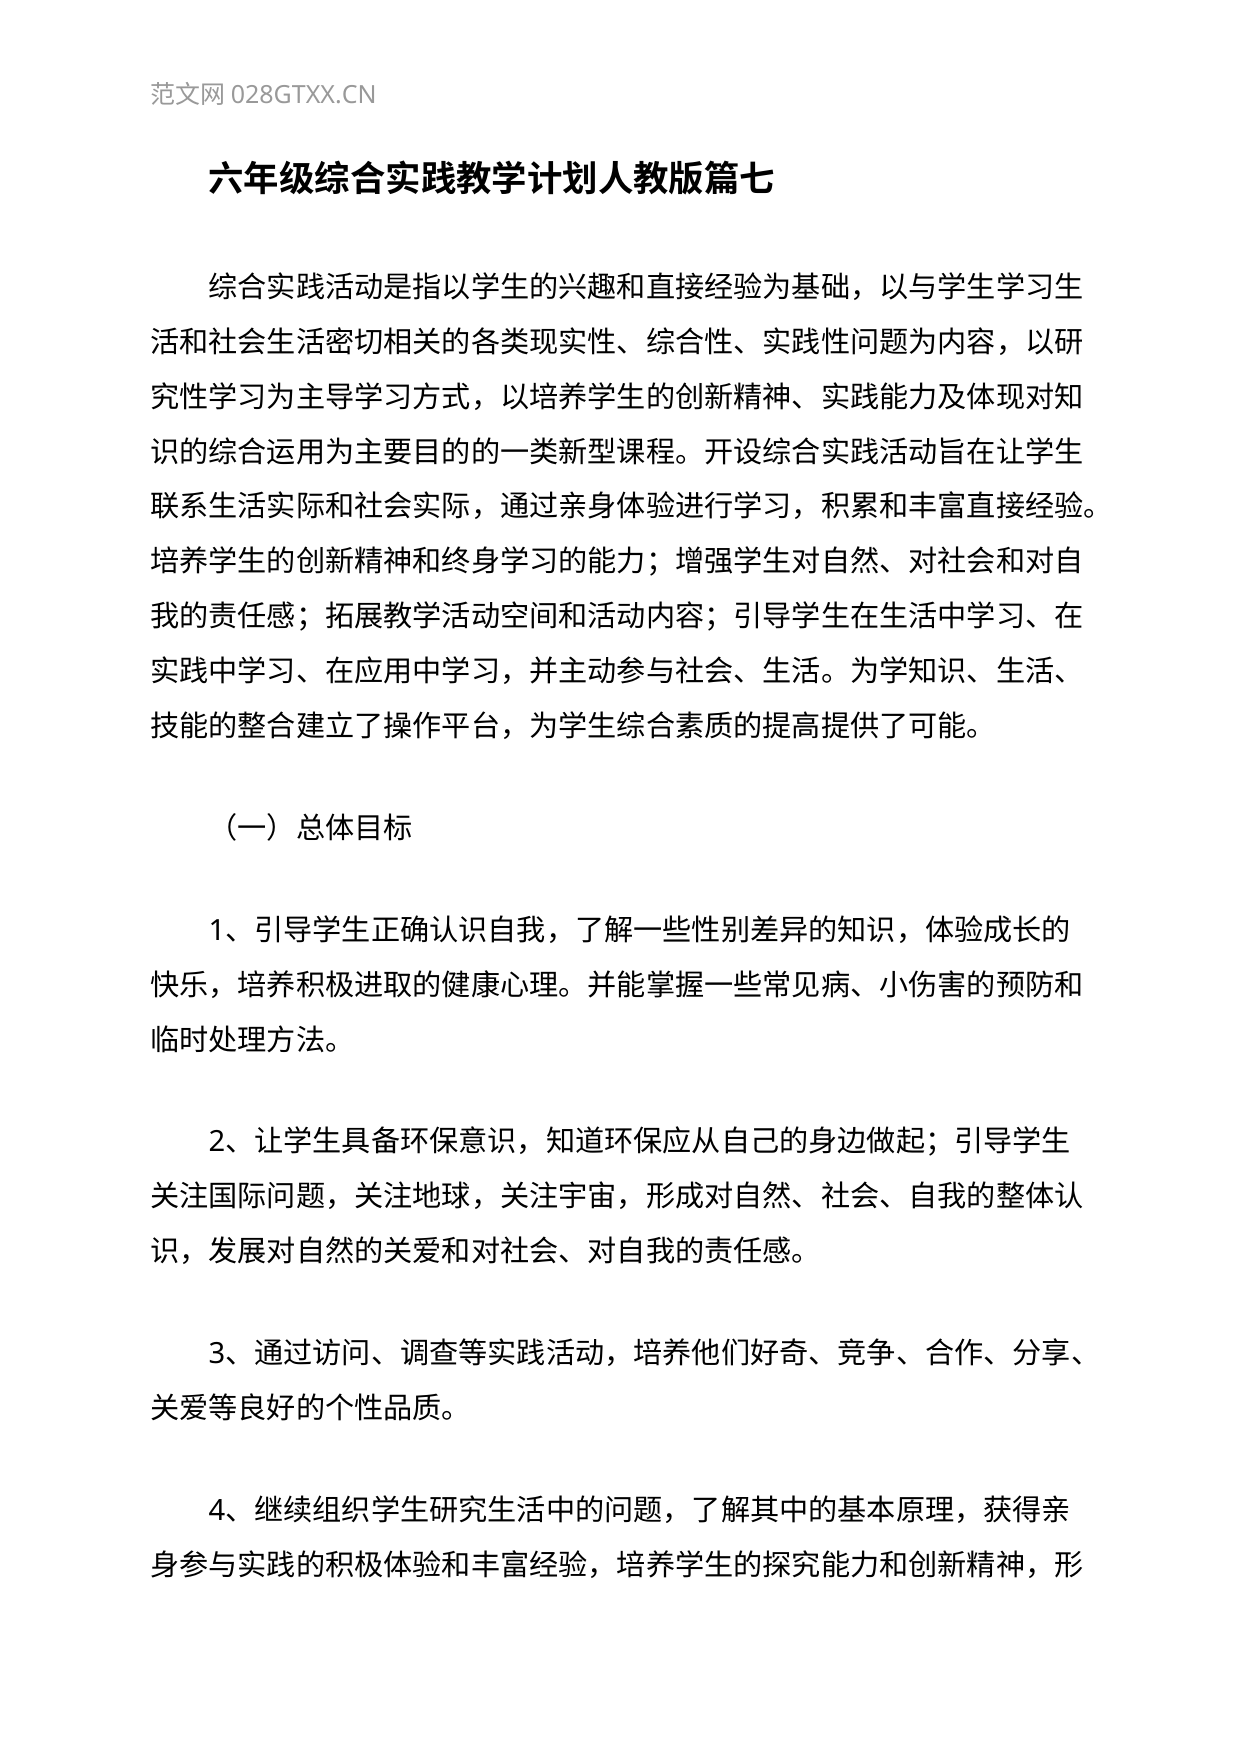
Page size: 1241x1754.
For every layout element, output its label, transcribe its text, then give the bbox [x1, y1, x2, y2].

text （一）总体目标 [150, 804, 1090, 847]
text 1、引导学生正确认识自我，了解一些性别差异的知识，体验成长的快乐，培养积极进取的健康心理。并能掌握一些常见病、小伤害的预防和临时处理方法。 [150, 906, 1090, 1058]
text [150, 1486, 1090, 1583]
text 3、通过访问、调查等实践活动，培养他们好奇、竞争、合作、分享、关爱等良好的个性品质。 [150, 1329, 1090, 1427]
text 综合实践活动是指以学生的兴趣和直接经验为基础，以与学生学习生活和社会生活密切相关的各类现实性、综合性、实践性问题为内容，以研究性学习为主导学习方式，以培养学生的创新精神、实践能力及体现对知识的综合运用为主要目的的一类新型课程。开设综合实践活动旨在让学生联系生活实际和社会实际，通过亲身体验进行学习，积累和丰富直接经验。培养学生的创新精神和终身学习的能力；增强学生对自然、对社会和对自我的责任感；拓展教学活动空间和活动内容；引导学生在生活中学习、在实践中学习、在应用中学习，并主动参与社会、生活。为学知识、生活、技能的整合建立了操作平台，为学生综合素质的提高提供了可能。 [150, 263, 1090, 745]
text 六年级综合实践教学计划人教版篇七 [150, 150, 1090, 201]
text 2、让学生具备环保意识，知道环保应从自己的身边做起；引导学生关注国际问题，关注地球，关注宇宙，形成对自然、社会、自我的整体认识，发展对自然的关爱和对社会、对自我的责任感。 [150, 1118, 1090, 1270]
